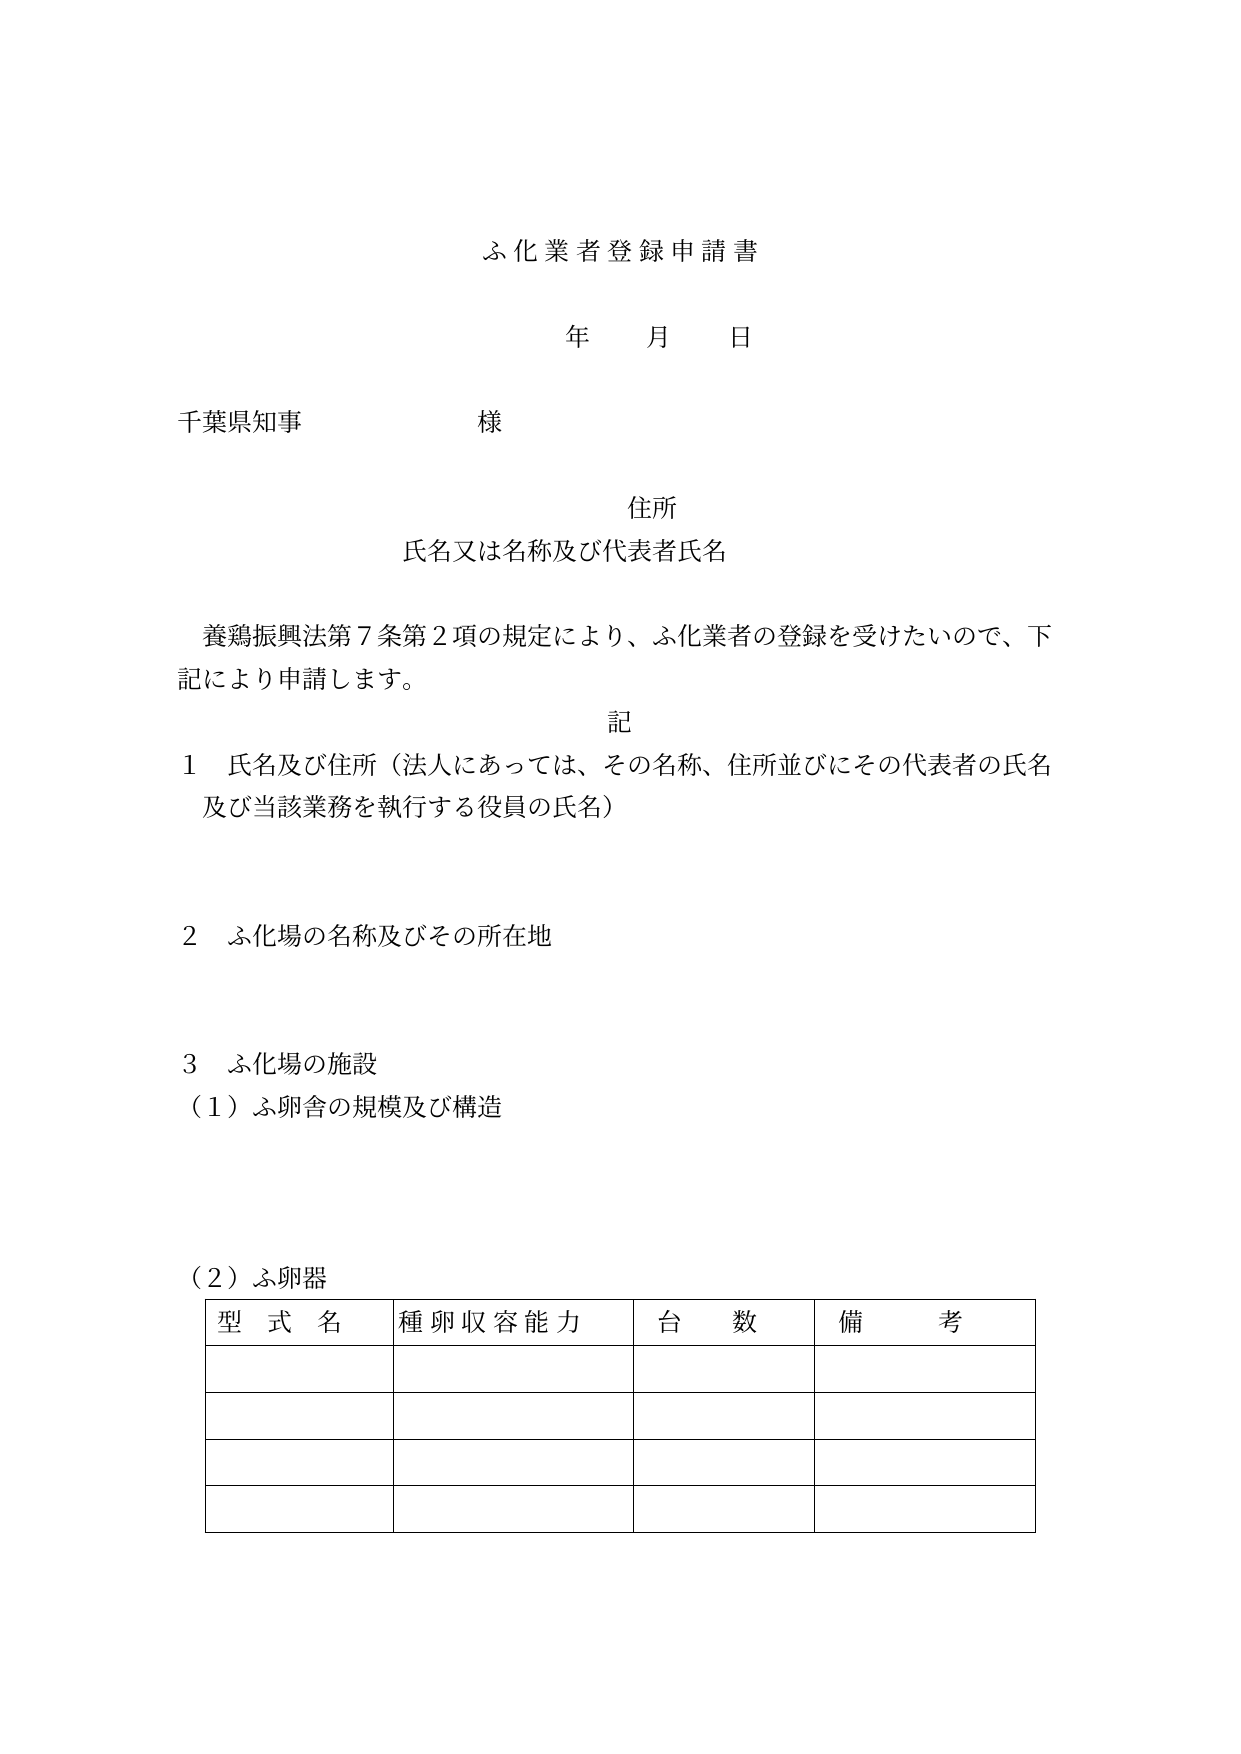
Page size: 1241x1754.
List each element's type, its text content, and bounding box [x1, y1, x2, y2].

table_cell [634, 1486, 814, 1532]
table_cell [815, 1440, 1035, 1485]
text ふ 化 業 者 登 録 申 請 書 [177, 228, 1063, 271]
table_cell [206, 1440, 393, 1485]
text ２ ふ化場の名称及びその所在地 [177, 913, 1063, 956]
table_cell [206, 1393, 393, 1438]
table_cell [634, 1440, 814, 1485]
table_cell [815, 1486, 1035, 1532]
table_cell [394, 1440, 633, 1485]
table_header 種 卵 収 容 能 力 [394, 1300, 633, 1345]
table_header 型 式 名 [206, 1300, 393, 1345]
text （２）ふ卵器 [177, 1256, 1063, 1298]
text 年 月 日 [177, 314, 1063, 357]
table_cell [394, 1346, 633, 1392]
table_cell [815, 1346, 1035, 1392]
text 養鶏振興法第７条第２項の規定により、ふ化業者の登録を受けたいので、下記により申請します。 [177, 613, 1063, 699]
text （１）ふ卵舎の規模及び構造 [177, 1084, 1063, 1127]
table_cell [394, 1393, 633, 1438]
text 記 [177, 699, 1063, 742]
table_cell [815, 1393, 1035, 1438]
text 氏名又は名称及び代表者氏名 [177, 528, 1063, 571]
text 住所 [177, 485, 1063, 528]
table_cell [634, 1393, 814, 1438]
table_header 台 数 [634, 1300, 814, 1345]
text ３ ふ化場の施設 [177, 1042, 1063, 1084]
table_cell [634, 1346, 814, 1392]
table_cell [206, 1486, 393, 1532]
text 千葉県知事 様 [177, 399, 1063, 442]
table_cell [394, 1486, 633, 1532]
table_cell [206, 1346, 393, 1392]
table_header 備 考 [815, 1300, 1035, 1345]
text １ 氏名及び住所（法人にあっては、その名称、住所並びにその代表者の氏名及び当該業務を執行する役員の氏名） [177, 742, 1063, 827]
